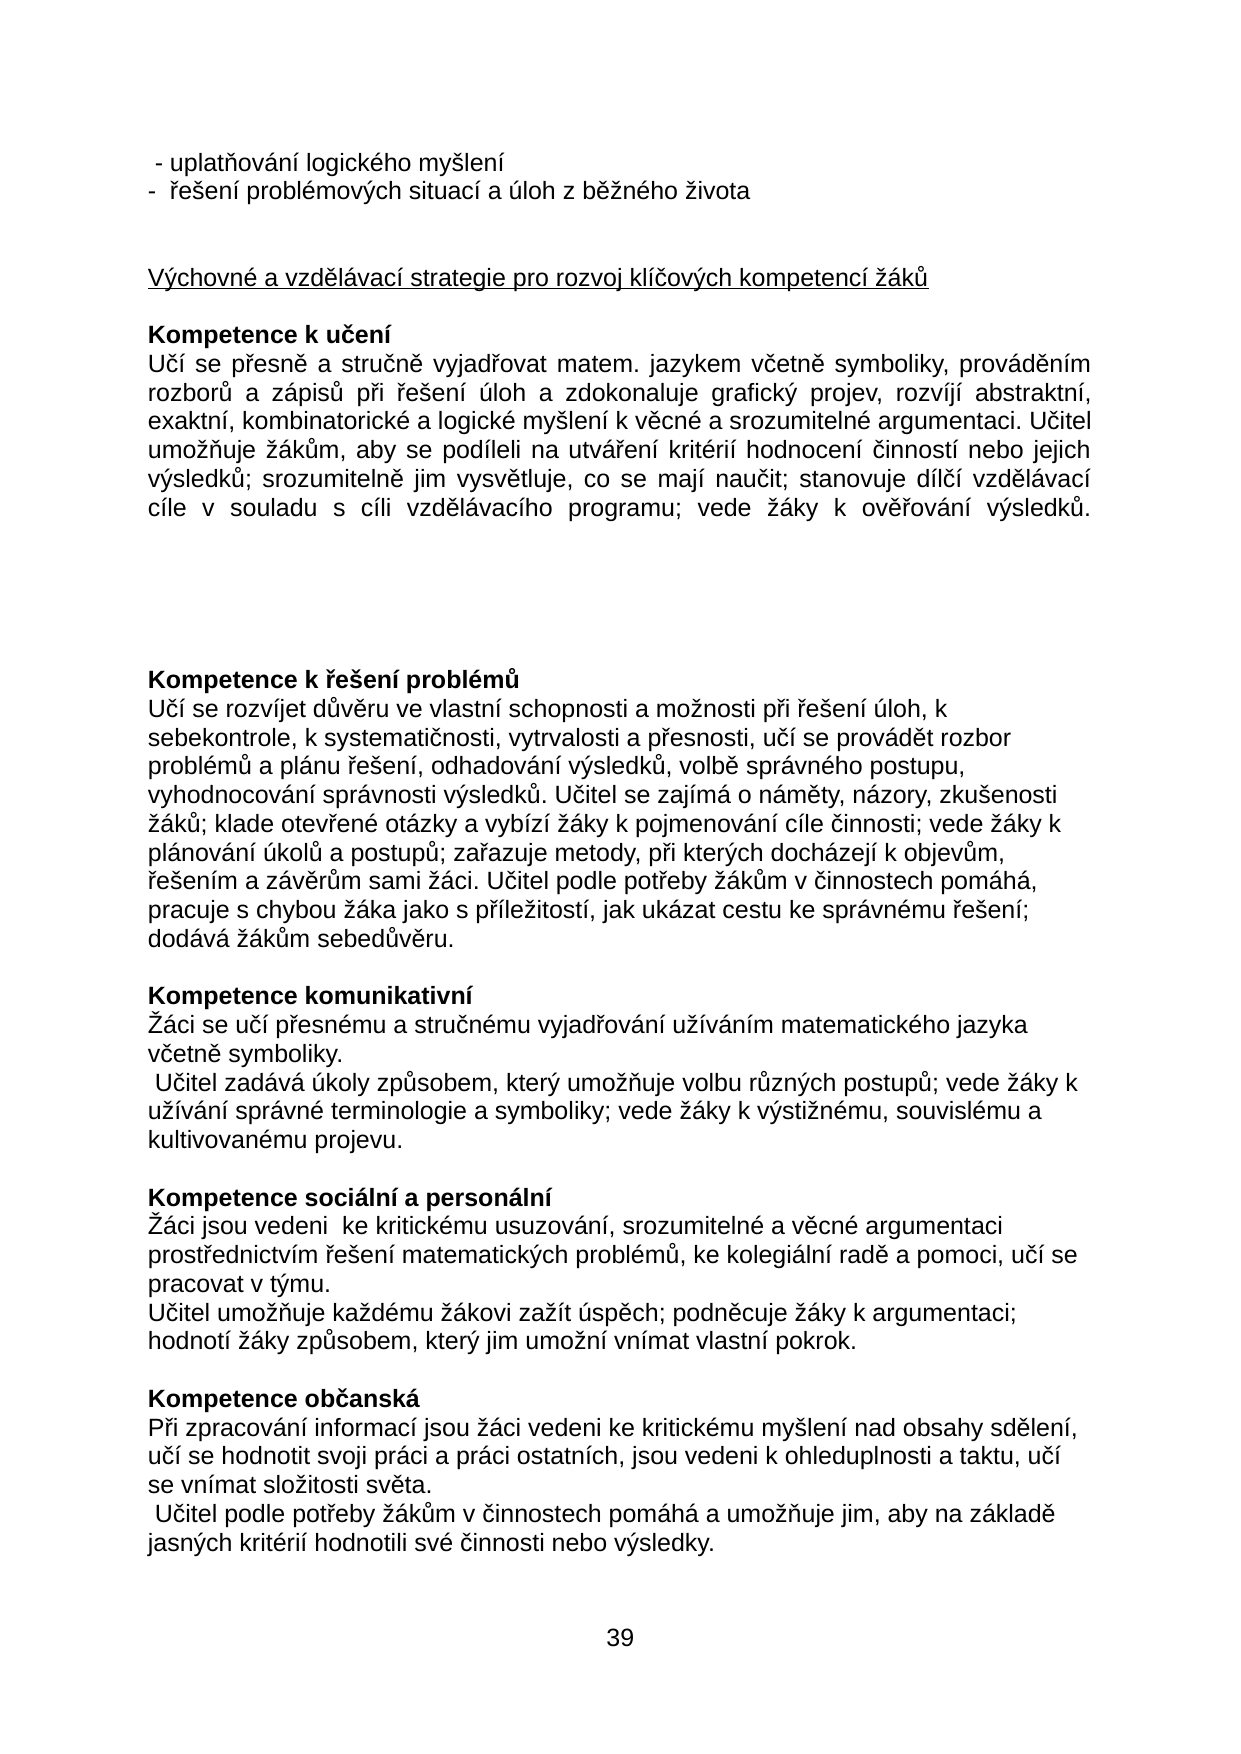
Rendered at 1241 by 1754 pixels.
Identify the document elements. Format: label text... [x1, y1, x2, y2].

text Žáci jsou vedeni ke kritickému usuzování, srozumitelné a věcné argumentaci prostřednictvím řešení matematických problémů, ke kolegiální radě a pomoci, učí se pracovat v týmu. Učitel umožňuje každému žákovi zažít úspěch; podněcuje žáky k argumentaci; hodnotí žáky způsobem, který jim umožní vnímat vlastní pokrok. [148, 1211, 1093, 1355]
text Učí se přesně a stručně vyjadřovat matem. jazykem včetně symboliky, prováděním rozborů a zápisů při řešení úloh a zdokonaluje grafický projev, rozvíjí abstraktní, exaktní, kombinatorické a logické myšlení k věcné a srozumitelné argumentaci. Učitel umožňuje žákům, aby se podíleli na utváření kritérií hodnocení činností nebo jejich výsledků; srozumitelně jim vysvětluje, co se mají naučit; stanovuje dílčí vzdělávací cíle v souladu s cíli vzdělávacího programu; vede žáky k ověřování výsledků. [148, 349, 1093, 579]
text Učí se rozvíjet důvěru ve vlastní schopnosti a možnosti při řešení úloh, k sebekontrole, k systematičnosti, vytrvalosti a přesnosti, učí se provádět rozbor problémů a plánu řešení, odhadování výsledků, volbě správného postupu, vyhodnocování správnosti výsledků. Učitel se zajímá o náměty, názory, zkušenosti žáků; klade otevřené otázky a vybízí žáky k pojmenování cíle činnosti; vede žáky k plánování úkolů a postupů; zařazuje metody, při kterých docházejí k objevům, řešením a závěrům sami žáci. Učitel podle potřeby žákům v činnostech pomáhá, pracuje s chybou žáka jako s příležitostí, jak ukázat cestu ke správnému řešení; dodává žákům sebedůvěru. Kompetence komunikativní [148, 694, 1093, 1010]
text Kompetence k řešení problémů [148, 665, 1093, 694]
text - řešení problémových situací a úloh z běžného života Výchovné a vzdělávací strategie pro rozvoj klíčových kompetencí žáků Kompetence k učení [148, 176, 1093, 349]
text Kompetence občanská [148, 1384, 1093, 1413]
text - uplatňování logického myšlení [148, 148, 1093, 176]
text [148, 1413, 1093, 1556]
text Žáci se učí přesnému a stručnému vyjadřování užíváním matematického jazyka včetně symboliky. Učitel zadává úkoly způsobem, který umožňuje volbu různých postupů; vede žáky k užívání správné terminologie a symboliky; vede žáky k výstižnému, souvislému a kultivovanému projevu. Kompetence sociální a personální [148, 1010, 1093, 1211]
